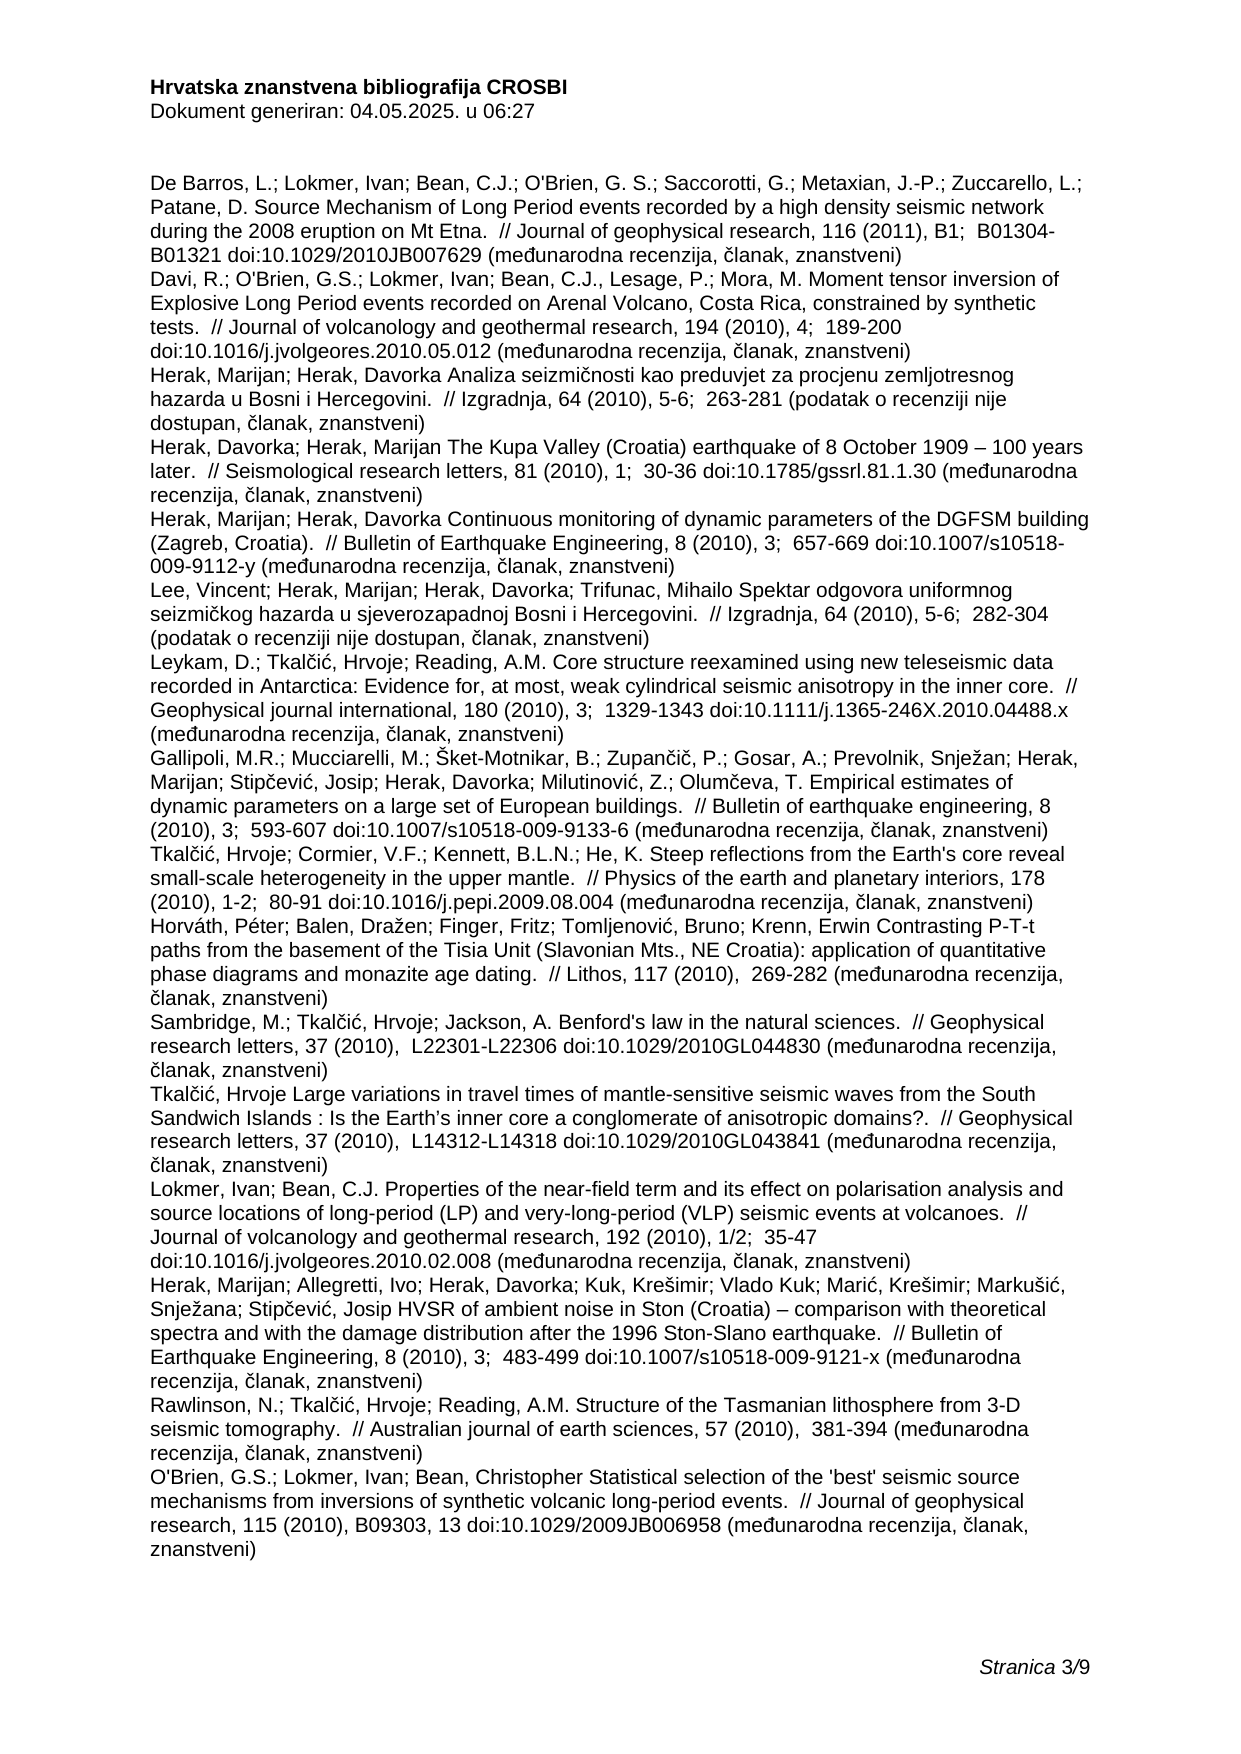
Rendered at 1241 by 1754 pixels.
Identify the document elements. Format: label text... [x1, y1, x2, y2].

text Gallipoli, M.R.; Mucciarelli, M.; Šket-Motnikar, B.; Zupančič, P.; Gosar, A.; Prevolnik, Snježan; Herak, Marijan; Stipčević, Josip; Herak, Davorka; Milutinović, Z.; Olumčeva, T. [150, 746, 1090, 842]
text Tkalčić, Hrvoje; Cormier, V.F.; Kennett, B.L.N.; He, K. [150, 842, 1090, 914]
text De Barros, L.; Lokmer, Ivan; Bean, C.J.; O'Brien, G. S.; Saccorotti, G.; Metaxian, J.-P.; Zuccarello, L.; Patane, D. [150, 171, 1090, 267]
text Lee, Vincent; Herak, Marijan; Herak, Davorka; Trifunac, Mihailo [150, 578, 1090, 650]
text Herak, Marijan; Herak, Davorka [150, 506, 1090, 578]
text Herak, Marijan; Herak, Davorka [150, 363, 1090, 434]
text Rawlinson, N.; Tkalčić, Hrvoje; Reading, A.M. [150, 1393, 1090, 1465]
text Horváth, Péter; Balen, Dražen; Finger, Fritz; Tomljenović, Bruno; Krenn, Erwin [150, 914, 1090, 1009]
text Lokmer, Ivan; Bean, C.J. [150, 1177, 1090, 1273]
text Davi, R.; O'Brien, G.S.; Lokmer, Ivan; Bean, C.J., Lesage, P.; Mora, M. [150, 267, 1090, 363]
text Leykam, D.; Tkalčić, Hrvoje; Reading, A.M. [150, 650, 1090, 746]
text Tkalčić, Hrvoje [150, 1081, 1090, 1177]
text Herak, Marijan; Allegretti, Ivo; Herak, Davorka; Kuk, Krešimir; Vlado Kuk; Marić, Krešimir; Markušić, Snježana; Stipčević, Josip [150, 1273, 1090, 1393]
text Sambridge, M.; Tkalčić, Hrvoje; Jackson, A. [150, 1009, 1090, 1081]
text O'Brien, G.S.; Lokmer, Ivan; Bean, Christopher [150, 1465, 1090, 1561]
text Herak, Davorka; Herak, Marijan [150, 434, 1090, 506]
